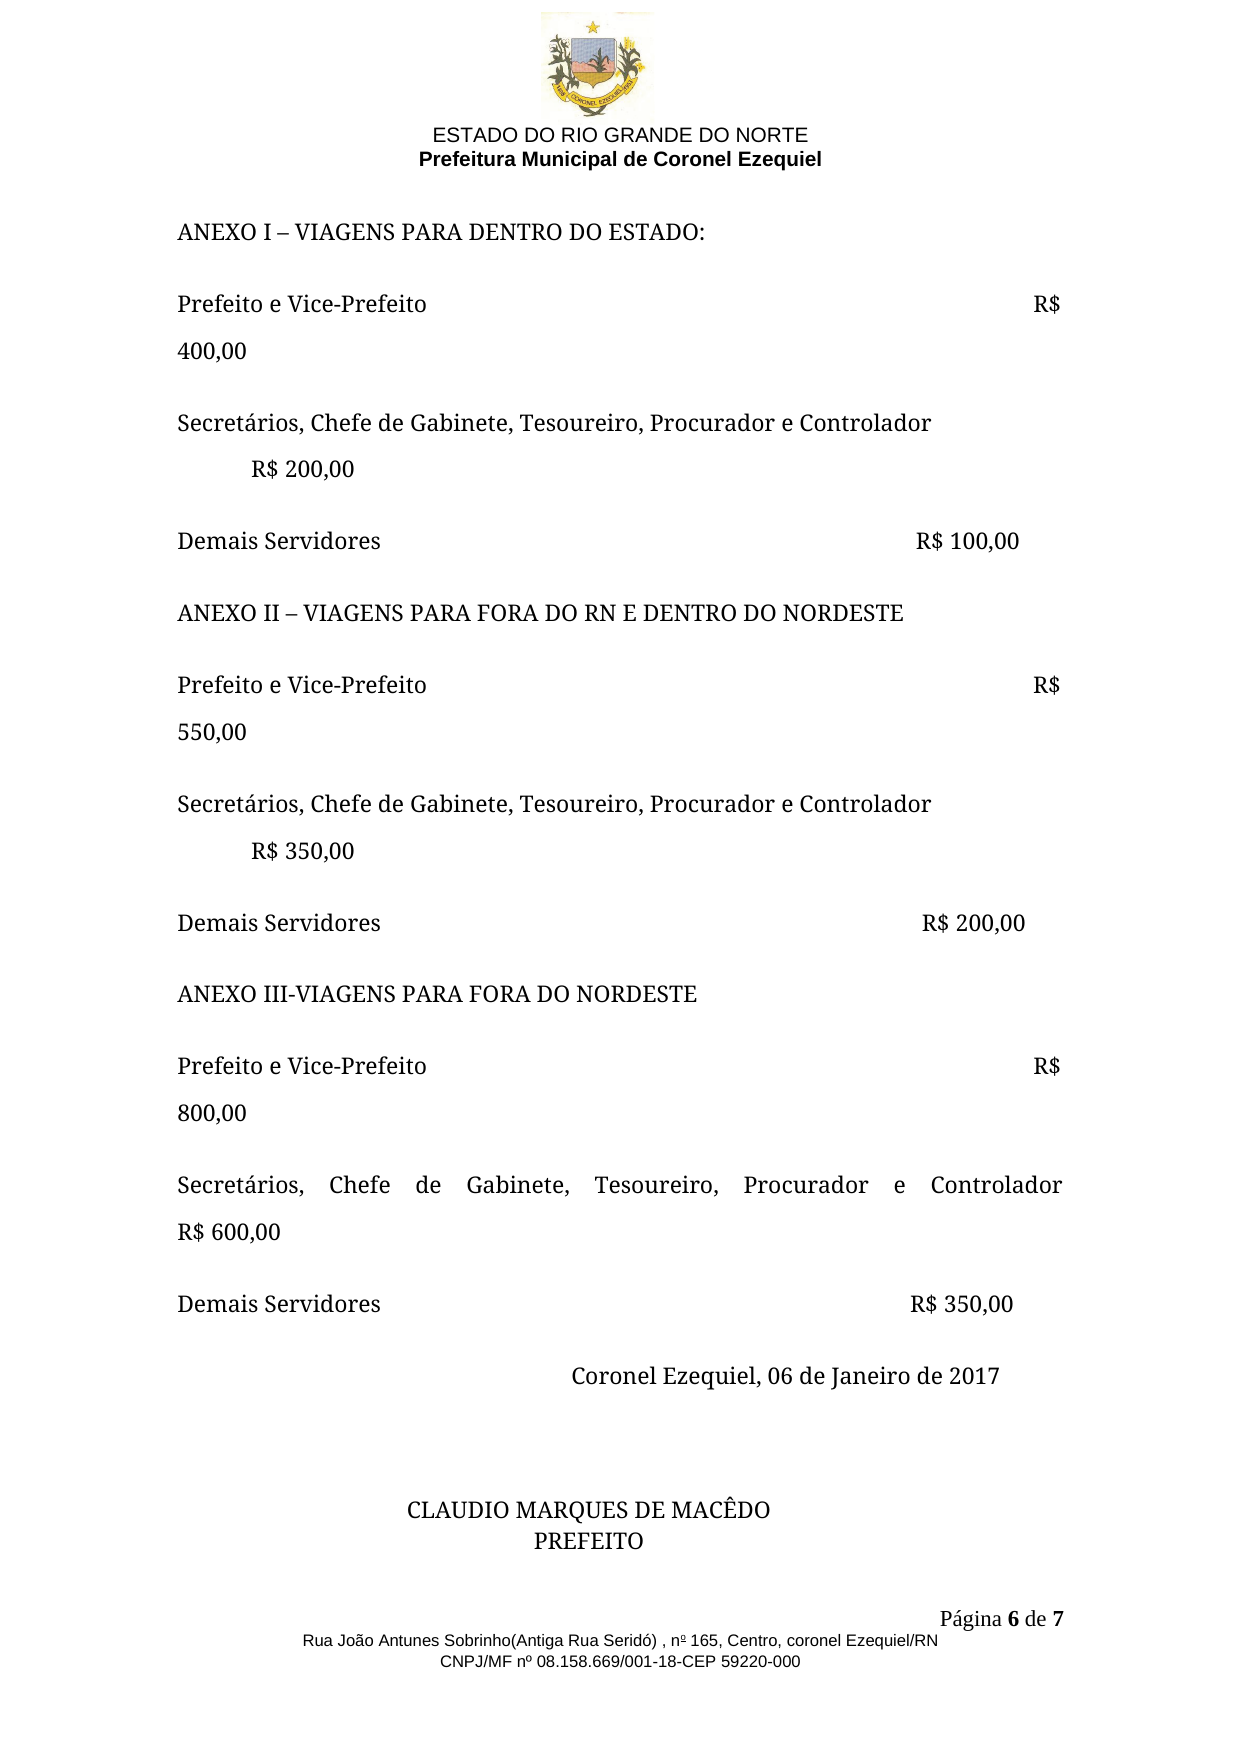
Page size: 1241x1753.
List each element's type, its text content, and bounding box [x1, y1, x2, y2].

text Prefeito e Vice-Prefeito R$ 800,00 [177, 1050, 1064, 1128]
text Coronel Ezequiel, 06 de Janeiro de 2017 [178, 1359, 1000, 1391]
text Secretários, Chefe de Gabinete, Tesoureiro, Procurador e Controlador R$ 200,00 [177, 406, 1064, 484]
text PREFEITO [177, 1525, 1000, 1556]
text Demais Servidores R$ 350,00 [177, 1288, 1064, 1319]
text CLAUDIO MARQUES DE MACÊDO [177, 1494, 1000, 1525]
text Secretários, Chefe de Gabinete, Tesoureiro, Procurador e Controlador R$ 600,00 [177, 1169, 1064, 1247]
text Demais Servidores R$ 100,00 [177, 525, 1064, 556]
text ANEXO III-VIAGENS PARA FORA DO NORDESTE [177, 978, 1064, 1009]
text Prefeito e Vice-Prefeito R$ 550,00 [177, 669, 1064, 747]
text Demais Servidores R$ 200,00 [177, 906, 1064, 938]
text ANEXO I – VIAGENS PARA DENTRO DO ESTADO: [177, 216, 1064, 247]
text ANEXO II – VIAGENS PARA FORA DO RN E DENTRO DO NORDESTE [177, 597, 1064, 628]
text Prefeito e Vice-Prefeito R$ 400,00 [177, 288, 1064, 366]
text Secretários, Chefe de Gabinete, Tesoureiro, Procurador e Controlador R$ 350,00 [177, 788, 1064, 866]
